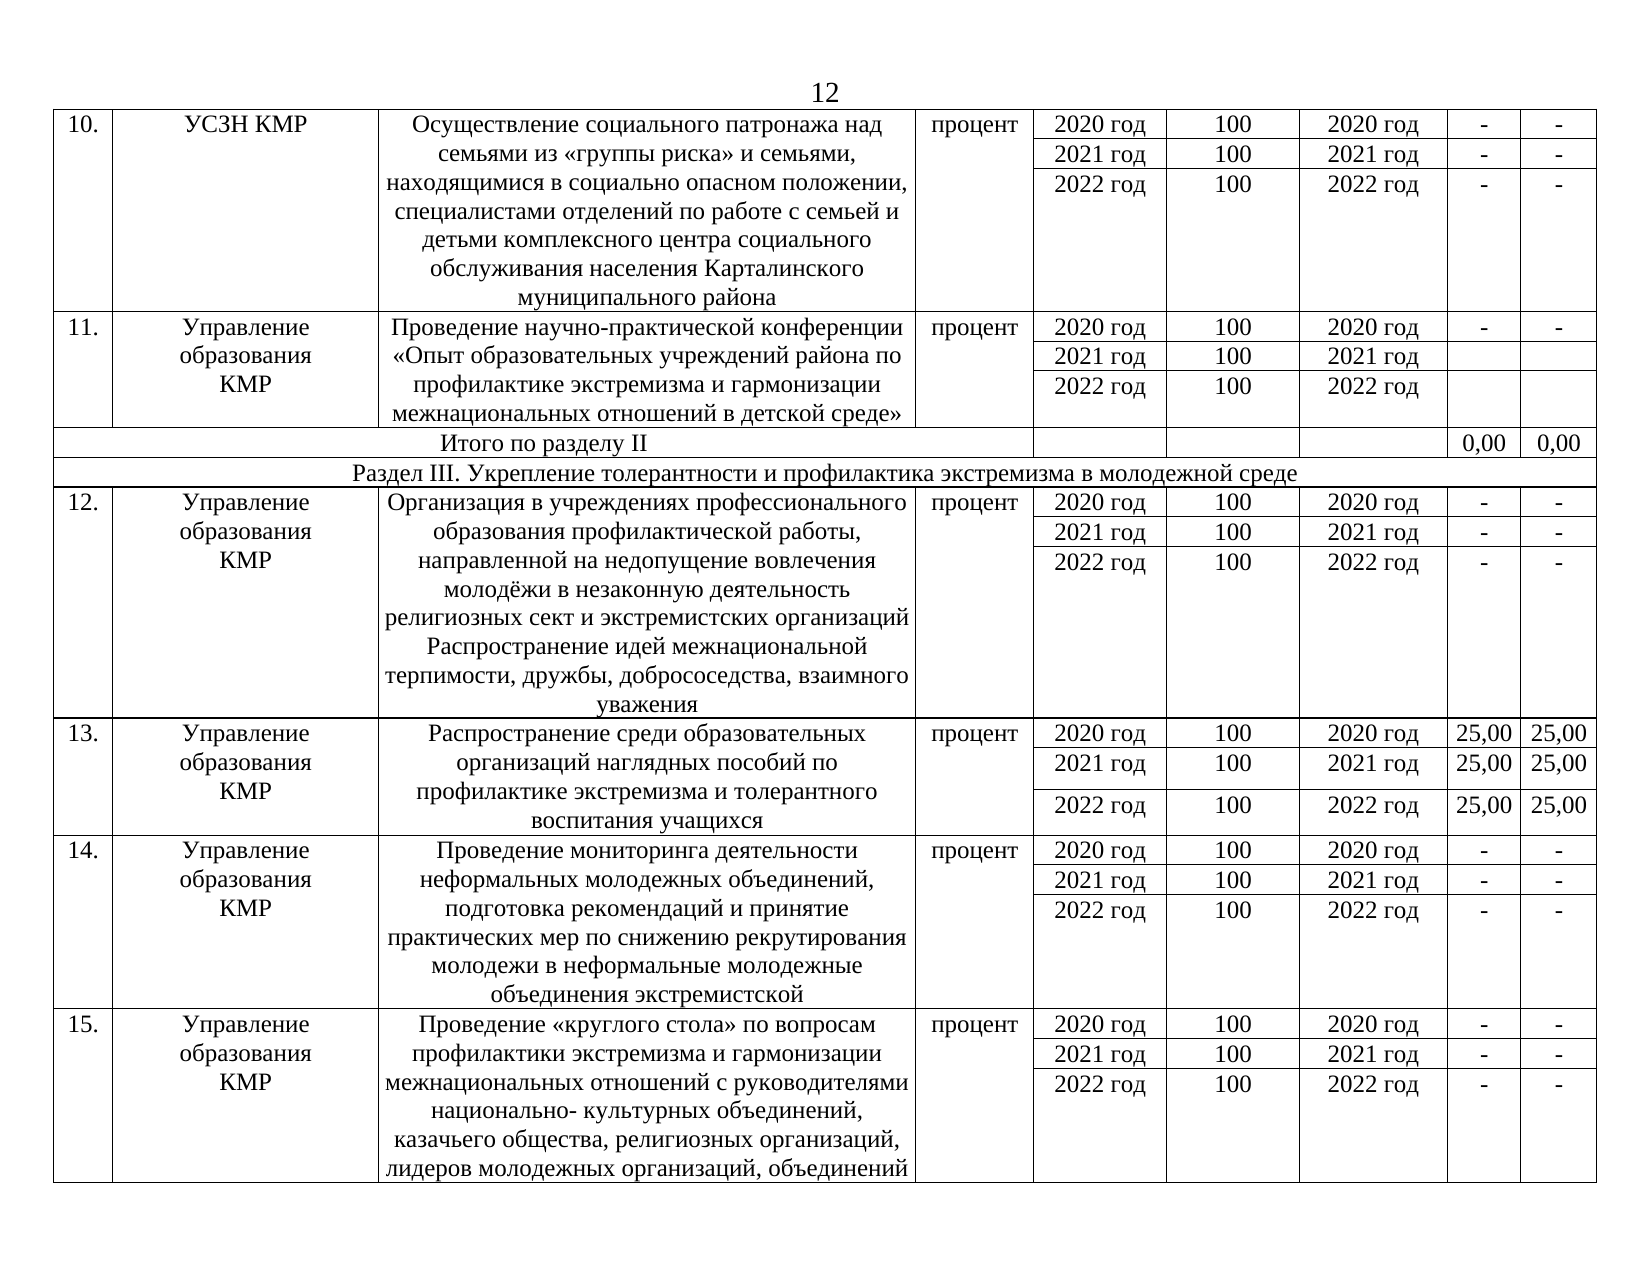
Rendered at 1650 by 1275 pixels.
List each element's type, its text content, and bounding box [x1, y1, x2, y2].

table_cell [1300, 428, 1447, 457]
table_cell 2020 год [1300, 488, 1447, 516]
table_cell Осуществление социального патронажа над семьями из «группы риска» и семьями, находящимися в социально опасном положении, специалистами отделений по работе с семьей и детьми комплексного центра социального обслуживания населения Карталинского муниципального района [379, 110, 915, 311]
table_cell 100 [1167, 110, 1299, 138]
table_cell - [1448, 865, 1520, 894]
table_cell 2022 год [1034, 547, 1166, 717]
table_cell Управление образования КМР [113, 836, 378, 1008]
table_cell - [1448, 517, 1520, 546]
table_cell - [1521, 312, 1596, 341]
table_cell 2022 год [1034, 169, 1166, 311]
table_cell Управление образования КМР [113, 312, 378, 427]
table_cell процент [916, 110, 1033, 311]
table_cell - [1448, 110, 1520, 138]
table_cell Распространение среди образовательных организаций наглядных пособий по профилактике экстремизма и толерантного воспитания учащихся [379, 719, 915, 834]
table_cell 100 [1167, 488, 1299, 516]
table_cell 25,00 [1521, 748, 1596, 789]
table_cell 2021 год [1300, 865, 1447, 894]
table_cell процент [916, 312, 1033, 427]
table_cell 2021 год [1300, 748, 1447, 789]
table_cell 100 [1167, 836, 1299, 864]
table_cell 2022 год [1034, 1069, 1166, 1182]
table_cell [1034, 428, 1166, 457]
table_cell 2022 год [1034, 371, 1166, 427]
table_cell 13. [54, 719, 112, 834]
table_cell 10. [54, 110, 112, 311]
table_cell 100 [1167, 342, 1299, 370]
table_cell 2020 год [1034, 1009, 1166, 1038]
table_cell 2022 год [1300, 169, 1447, 311]
table_cell Управление образования КМР [113, 488, 378, 717]
table_cell процент [916, 1009, 1033, 1182]
table_cell [1448, 371, 1520, 427]
table_cell 2020 год [1034, 719, 1166, 747]
table_cell 2022 год [1300, 895, 1447, 1008]
table_cell 14. [54, 836, 112, 1008]
table_cell 2021 год [1034, 517, 1166, 546]
table_cell 2021 год [1034, 342, 1166, 370]
table_cell - [1521, 1069, 1596, 1182]
table_cell 100 [1167, 1009, 1299, 1038]
table_cell 25,00 [1448, 790, 1520, 834]
table_cell - [1521, 547, 1596, 717]
table_cell 25,00 [1521, 719, 1596, 747]
table_cell УСЗН КМР [113, 110, 378, 311]
table_cell 2021 год [1300, 139, 1447, 168]
table_cell 2020 год [1300, 312, 1447, 341]
table_cell 100 [1167, 719, 1299, 747]
table_cell - [1448, 169, 1520, 311]
table_cell 2022 год [1300, 790, 1447, 834]
table_cell 15. [54, 1009, 112, 1182]
table_cell - [1448, 547, 1520, 717]
table_cell - [1521, 139, 1596, 168]
table_cell 2020 год [1034, 110, 1166, 138]
table_cell - [1521, 1039, 1596, 1068]
table_cell - [1448, 1039, 1520, 1068]
table_cell процент [916, 719, 1033, 834]
table_cell Организация в учреждениях профессионального образования профилактической работы, направленной на недопущение вовлечения молодёжи в незаконную деятельность религиозных сект и экстремистских организаций Распространение идей межнациональной терпимости, дружбы, добрососедства, взаимного уважения [379, 488, 915, 717]
table_cell - [1448, 488, 1520, 516]
table_cell 2020 год [1300, 836, 1447, 864]
table_cell Проведение «круглого стола» по вопросам профилактики экстремизма и гармонизации межнациональных отношений с руководителями национально- культурных объединений, казачьего общества, религиозных организаций, лидеров молодежных организаций, объединений [379, 1009, 915, 1182]
table_cell [1521, 371, 1596, 427]
table_cell 2020 год [1034, 312, 1166, 341]
table_cell - [1448, 836, 1520, 864]
table_cell [1448, 342, 1520, 370]
table_cell Проведение мониторинга деятельности неформальных молодежных объединений, подготовка рекомендаций и принятие практических мер по снижению рекрутирования молодежи в неформальные молодежные объединения экстремистской [379, 836, 915, 1008]
table_cell 2021 год [1034, 748, 1166, 789]
table_cell 2020 год [1034, 488, 1166, 516]
table_cell 2020 год [1034, 836, 1166, 864]
table_cell Управление образования КМР [113, 719, 378, 834]
table_cell 2021 год [1300, 1039, 1447, 1068]
table_cell 11. [54, 312, 112, 427]
table_cell - [1521, 1009, 1596, 1038]
table_cell Управление образования КМР [113, 1009, 378, 1182]
table_cell 2020 год [1300, 719, 1447, 747]
table_cell 2020 год [1300, 1009, 1447, 1038]
table_cell 2022 год [1034, 790, 1166, 834]
table_cell - [1448, 139, 1520, 168]
table_cell 100 [1167, 547, 1299, 717]
table_cell 100 [1167, 371, 1299, 427]
table_cell процент [916, 836, 1033, 1008]
table_cell [1521, 342, 1596, 370]
table_cell 100 [1167, 895, 1299, 1008]
table_cell - [1521, 517, 1596, 546]
table_cell - [1521, 110, 1596, 138]
table_cell 100 [1167, 517, 1299, 546]
table_cell 100 [1167, 865, 1299, 894]
table_cell Раздел III. Укрепление толерантности и профилактика экстремизма в молодежной среде [54, 458, 1596, 486]
table_cell 100 [1167, 748, 1299, 789]
table_cell 100 [1167, 139, 1299, 168]
table_cell 100 [1167, 169, 1299, 311]
table_cell 2021 год [1034, 865, 1166, 894]
table_cell - [1521, 895, 1596, 1008]
table_cell - [1448, 1069, 1520, 1182]
table_cell Проведение научно-практической конференции «Опыт образовательных учреждений района по профилактике экстремизма и гармонизации межнациональных отношений в детской среде» [379, 312, 915, 427]
table_cell 0,00 [1448, 428, 1520, 457]
table_cell - [1521, 488, 1596, 516]
table_cell Итого по разделу II [54, 428, 1033, 457]
table_cell - [1521, 169, 1596, 311]
table_cell 2021 год [1300, 517, 1447, 546]
table_cell 2021 год [1034, 139, 1166, 168]
table_cell 25,00 [1448, 748, 1520, 789]
table_cell - [1448, 895, 1520, 1008]
table_cell [1167, 428, 1299, 457]
table_cell 12. [54, 488, 112, 717]
table_cell 2022 год [1034, 895, 1166, 1008]
table_cell 2021 год [1300, 342, 1447, 370]
table_cell 100 [1167, 1039, 1299, 1068]
table_cell - [1448, 312, 1520, 341]
table_cell процент [916, 488, 1033, 717]
table_cell 100 [1167, 1069, 1299, 1182]
table_cell - [1521, 865, 1596, 894]
table_cell 100 [1167, 312, 1299, 341]
table_cell 2022 год [1300, 547, 1447, 717]
table_cell 2020 год [1300, 110, 1447, 138]
table_cell 2022 год [1300, 371, 1447, 427]
table_cell 25,00 [1521, 790, 1596, 834]
table_cell 2021 год [1034, 1039, 1166, 1068]
table_cell - [1448, 1009, 1520, 1038]
table_cell 100 [1167, 790, 1299, 834]
table_cell 25,00 [1448, 719, 1520, 747]
table_cell 2022 год [1300, 1069, 1447, 1182]
table_cell - [1521, 836, 1596, 864]
table_cell 0,00 [1521, 428, 1596, 457]
